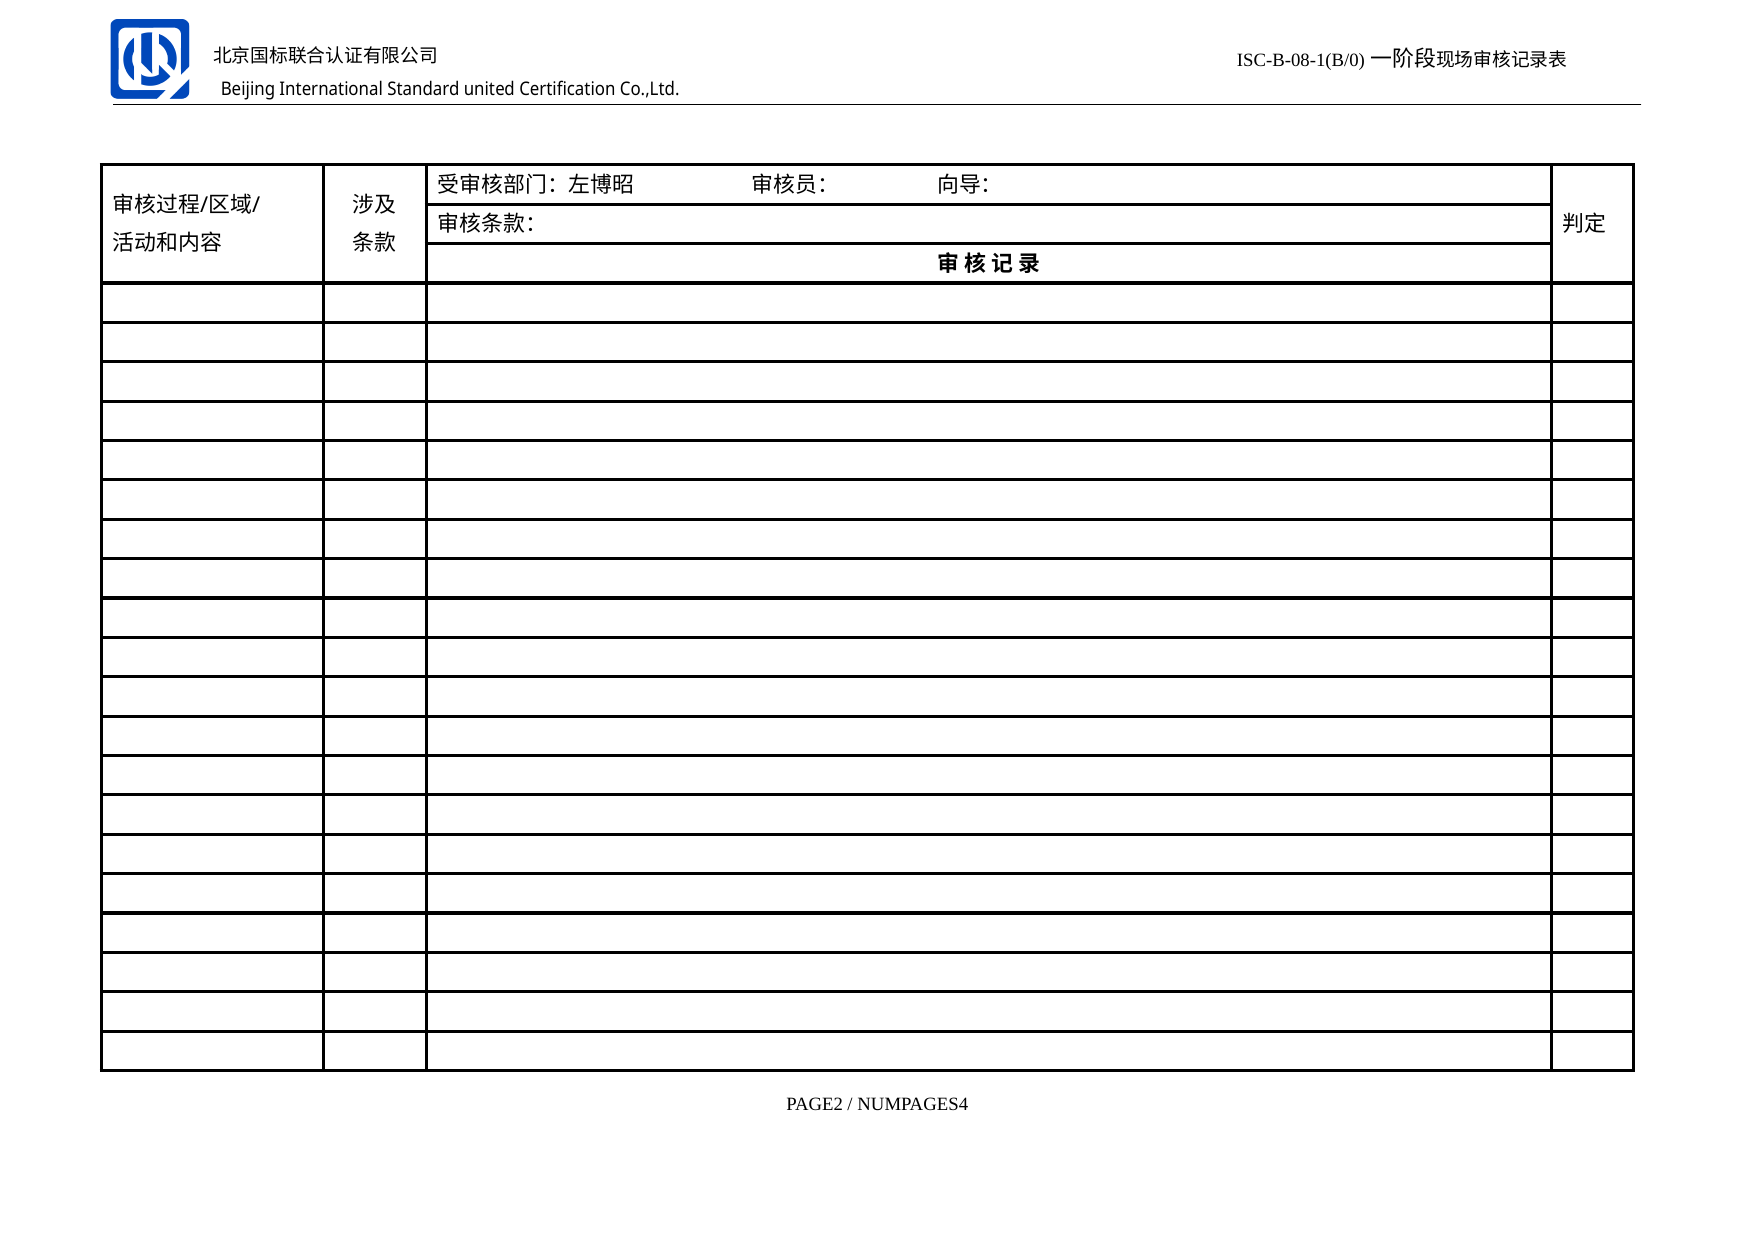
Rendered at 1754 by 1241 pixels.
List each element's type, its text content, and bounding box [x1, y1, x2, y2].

table_cell [325, 718, 425, 754]
table_cell [428, 678, 1550, 714]
table_cell [325, 796, 425, 833]
table_cell [428, 521, 1550, 557]
table_cell [325, 639, 425, 675]
table_cell [103, 442, 322, 478]
table_cell [428, 285, 1550, 321]
table_cell [428, 875, 1550, 911]
table_cell [325, 954, 425, 990]
table_header 判定 [1553, 166, 1632, 281]
table_cell [1553, 521, 1632, 557]
table_cell [1553, 481, 1632, 518]
table_cell [103, 796, 322, 833]
table_cell [1553, 1033, 1632, 1069]
table_cell [1553, 875, 1632, 911]
table_cell [1553, 678, 1632, 714]
table_cell [325, 324, 425, 360]
table_cell [428, 836, 1550, 872]
table_cell [1553, 363, 1632, 399]
table_cell [103, 954, 322, 990]
table_cell [1553, 836, 1632, 872]
table_cell [1553, 993, 1632, 1029]
table_cell [428, 600, 1550, 636]
table_cell [428, 1033, 1550, 1069]
table_header 审核过程/区域/ 活动和内容 [103, 166, 322, 281]
table_cell 审核条款： [428, 206, 1550, 242]
table_cell [428, 954, 1550, 990]
table_cell [103, 600, 322, 636]
table_cell [103, 560, 322, 596]
table_cell [103, 678, 322, 714]
table_cell [428, 363, 1550, 399]
table_cell [103, 285, 322, 321]
table_cell [325, 1033, 425, 1069]
table_cell [428, 796, 1550, 833]
table_cell [103, 639, 322, 675]
picture [110, 19, 190, 99]
table_cell [103, 875, 322, 911]
table_cell [103, 324, 322, 360]
table_cell [325, 875, 425, 911]
table_cell [103, 757, 322, 793]
table_cell [103, 836, 322, 872]
table_cell [428, 915, 1550, 951]
table_cell [1553, 442, 1632, 478]
table_cell [325, 403, 425, 439]
table_cell [1553, 796, 1632, 833]
table_cell [325, 600, 425, 636]
table_cell [1553, 718, 1632, 754]
table_cell [103, 521, 322, 557]
table_cell [428, 442, 1550, 478]
table_cell [1553, 639, 1632, 675]
table_cell [325, 481, 425, 518]
table_cell [325, 442, 425, 478]
table_cell [103, 915, 322, 951]
table_cell [103, 993, 322, 1029]
table_cell [103, 481, 322, 518]
table_cell [428, 481, 1550, 518]
table_cell [1553, 560, 1632, 596]
table_cell [325, 915, 425, 951]
table_cell [428, 757, 1550, 793]
table_cell [428, 560, 1550, 596]
table_header 涉及 条款 [325, 166, 425, 281]
table_cell [1553, 757, 1632, 793]
table_cell [325, 285, 425, 321]
table_cell 审 核 记 录 [428, 245, 1550, 281]
table_cell [428, 324, 1550, 360]
table_cell [1553, 600, 1632, 636]
table_cell [103, 363, 322, 399]
table_cell [103, 718, 322, 754]
table_cell [103, 403, 322, 439]
table_header 受审核部门：左博昭 审核员： 向导： [428, 166, 1550, 203]
table_cell [325, 993, 425, 1029]
table_cell [325, 836, 425, 872]
table_cell [1553, 285, 1632, 321]
table_cell [325, 757, 425, 793]
table_cell [103, 1033, 322, 1069]
table_cell [428, 639, 1550, 675]
table_cell [428, 403, 1550, 439]
table_cell [325, 521, 425, 557]
table_cell [1553, 915, 1632, 951]
table_cell [325, 560, 425, 596]
table_cell [1553, 324, 1632, 360]
table_cell [428, 718, 1550, 754]
table_cell [1553, 954, 1632, 990]
table_cell [325, 363, 425, 399]
table_cell [428, 993, 1550, 1029]
table_cell [1553, 403, 1632, 439]
table_cell [325, 678, 425, 714]
